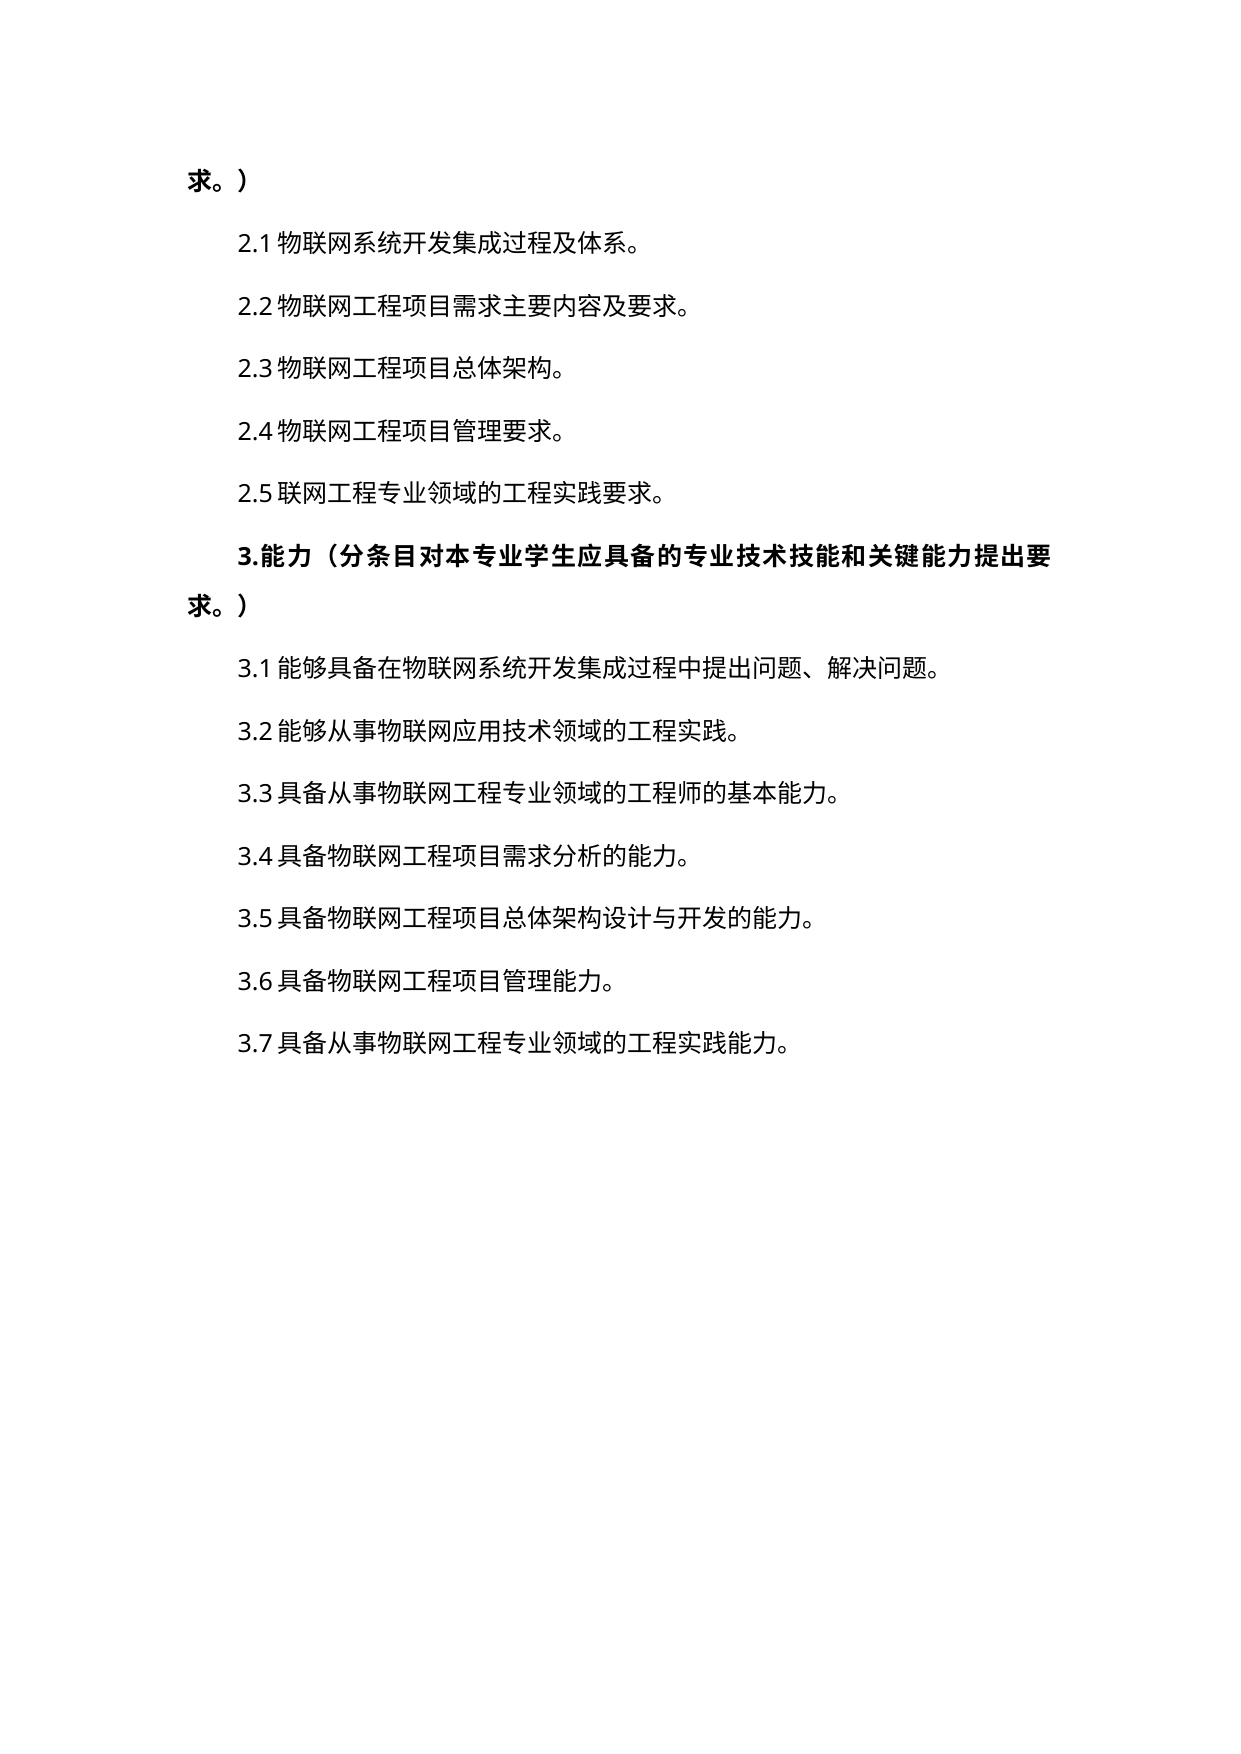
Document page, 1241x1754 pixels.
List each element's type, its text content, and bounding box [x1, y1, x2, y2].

text 2.3物联网工程项目总体架构。 [237, 337, 1053, 387]
text 3.3具备从事物联网工程专业领域的工程师的基本能力。 [237, 762, 1053, 812]
text 3.5具备物联网工程项目总体架构设计与开发的能力。 [237, 887, 1053, 937]
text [187, 150, 1053, 200]
text 2.4物联网工程项目管理要求。 [237, 400, 1053, 450]
text 3.1能够具备在物联网系统开发集成过程中提出问题、解决问题。 [237, 637, 1053, 687]
text 3.7具备从事物联网工程专业领域的工程实践能力。 [237, 1012, 1053, 1062]
text 3.4具备物联网工程项目需求分析的能力。 [237, 825, 1053, 875]
text 3.能力（分条目对本专业学生应具备的专业技术技能和关键能力提出要求。） [187, 525, 1053, 625]
text 2.1物联网系统开发集成过程及体系。 [237, 212, 1053, 262]
text 2.5联网工程专业领域的工程实践要求。 [237, 462, 1053, 512]
text 2.2物联网工程项目需求主要内容及要求。 [237, 275, 1053, 325]
text 3.2能够从事物联网应用技术领域的工程实践。 [237, 700, 1053, 750]
text 3.6具备物联网工程项目管理能力。 [237, 950, 1053, 1000]
